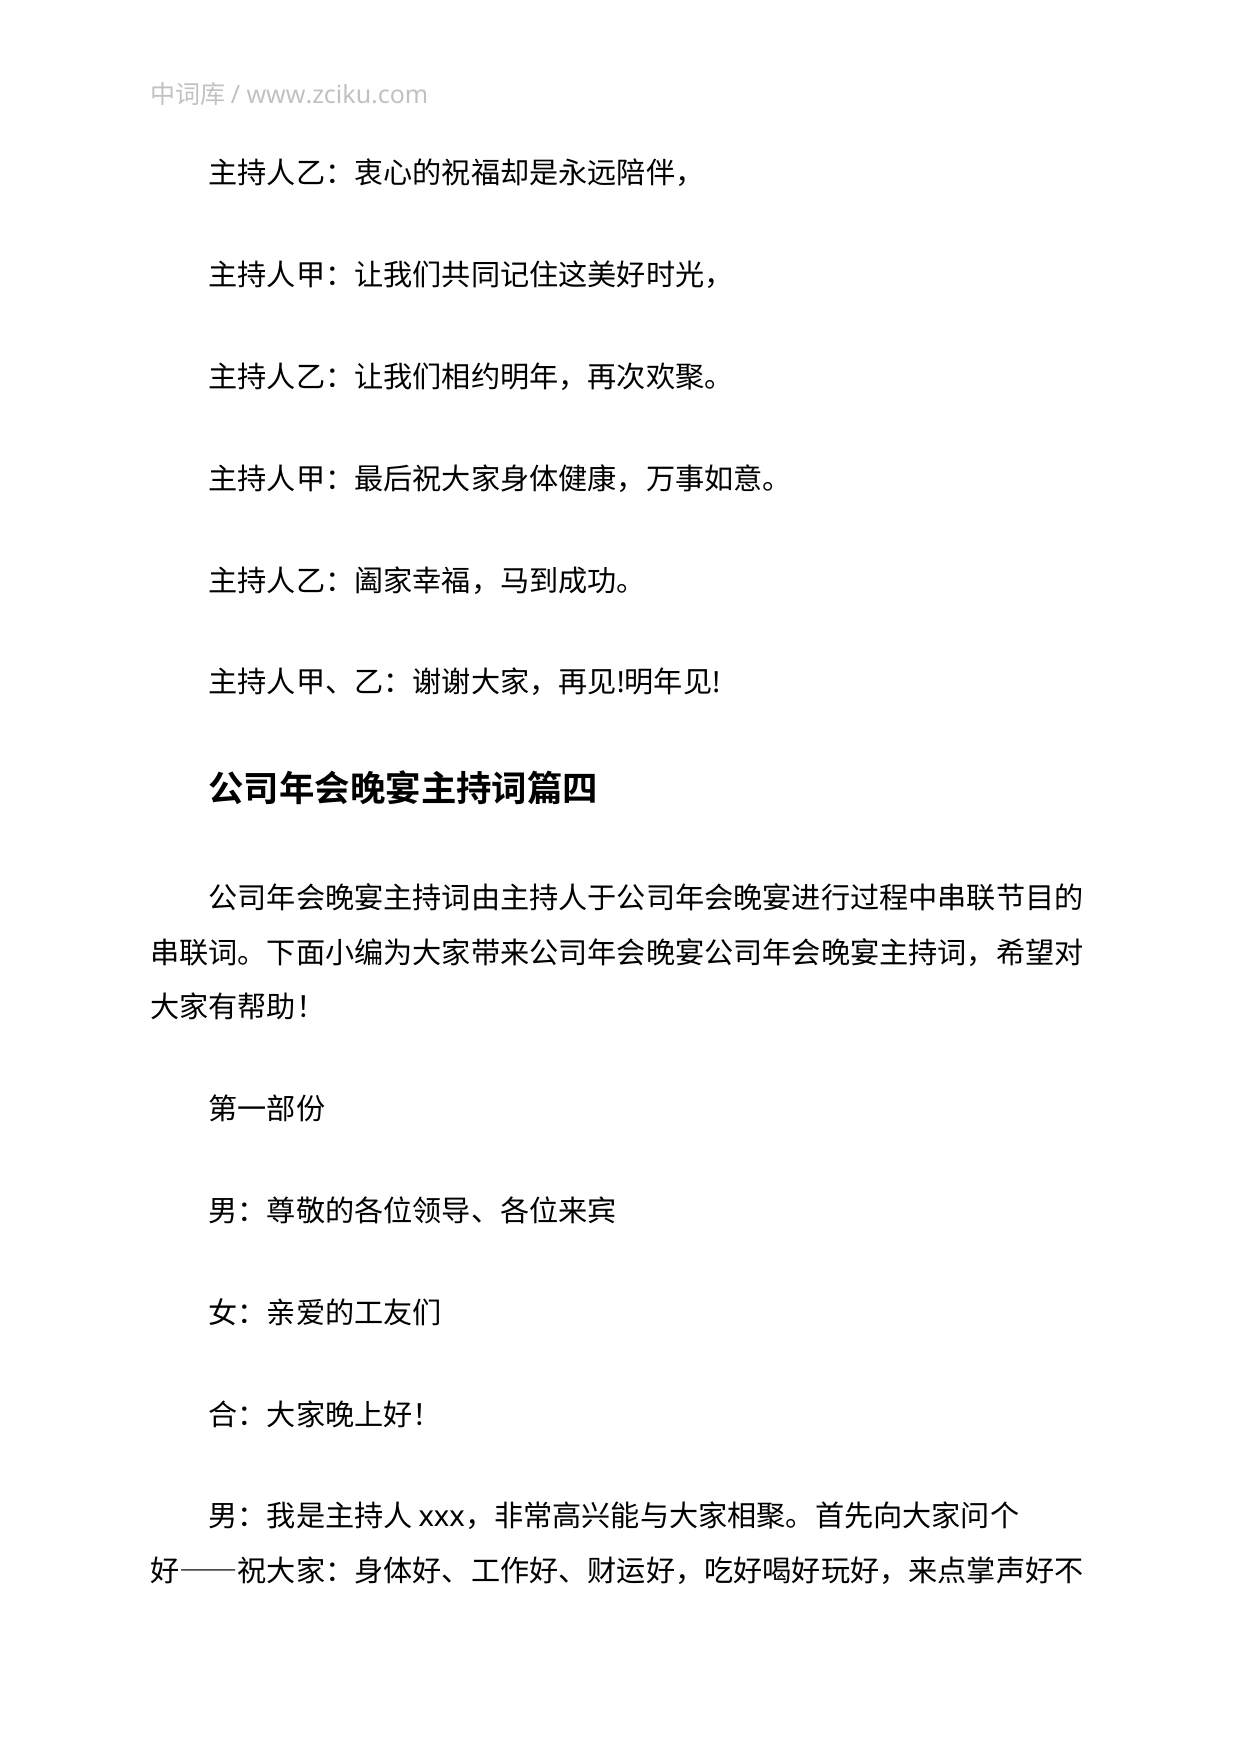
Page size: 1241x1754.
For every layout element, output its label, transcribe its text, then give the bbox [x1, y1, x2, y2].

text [150, 1493, 1090, 1590]
text 主持人乙：让我们相约明年，再次欢聚。 [150, 353, 1090, 396]
text 公司年会晚宴主持词由主持人于公司年会晚宴进行过程中串联节目的串联词。下面小编为大家带来公司年会晚宴公司年会晚宴主持词，希望对大家有帮助！ [150, 874, 1090, 1026]
text 主持人乙：衷心的祝福却是永远陪伴， [150, 150, 1090, 192]
text 男：尊敬的各位领导、各位来宾 [150, 1188, 1090, 1230]
text 合：大家晚上好！ [150, 1391, 1090, 1433]
text 主持人乙：阖家幸福，马到成功。 [150, 557, 1090, 599]
text 主持人甲：最后祝大家身体健康，万事如意。 [150, 455, 1090, 498]
text 女：亲爱的工友们 [150, 1289, 1090, 1332]
text 公司年会晚宴主持词篇四 [150, 761, 1090, 812]
text 第一部份 [150, 1086, 1090, 1128]
text 主持人甲、乙：谢谢大家，再见!明年见! [150, 659, 1090, 701]
text 主持人甲：让我们共同记住这美好时光， [150, 252, 1090, 294]
